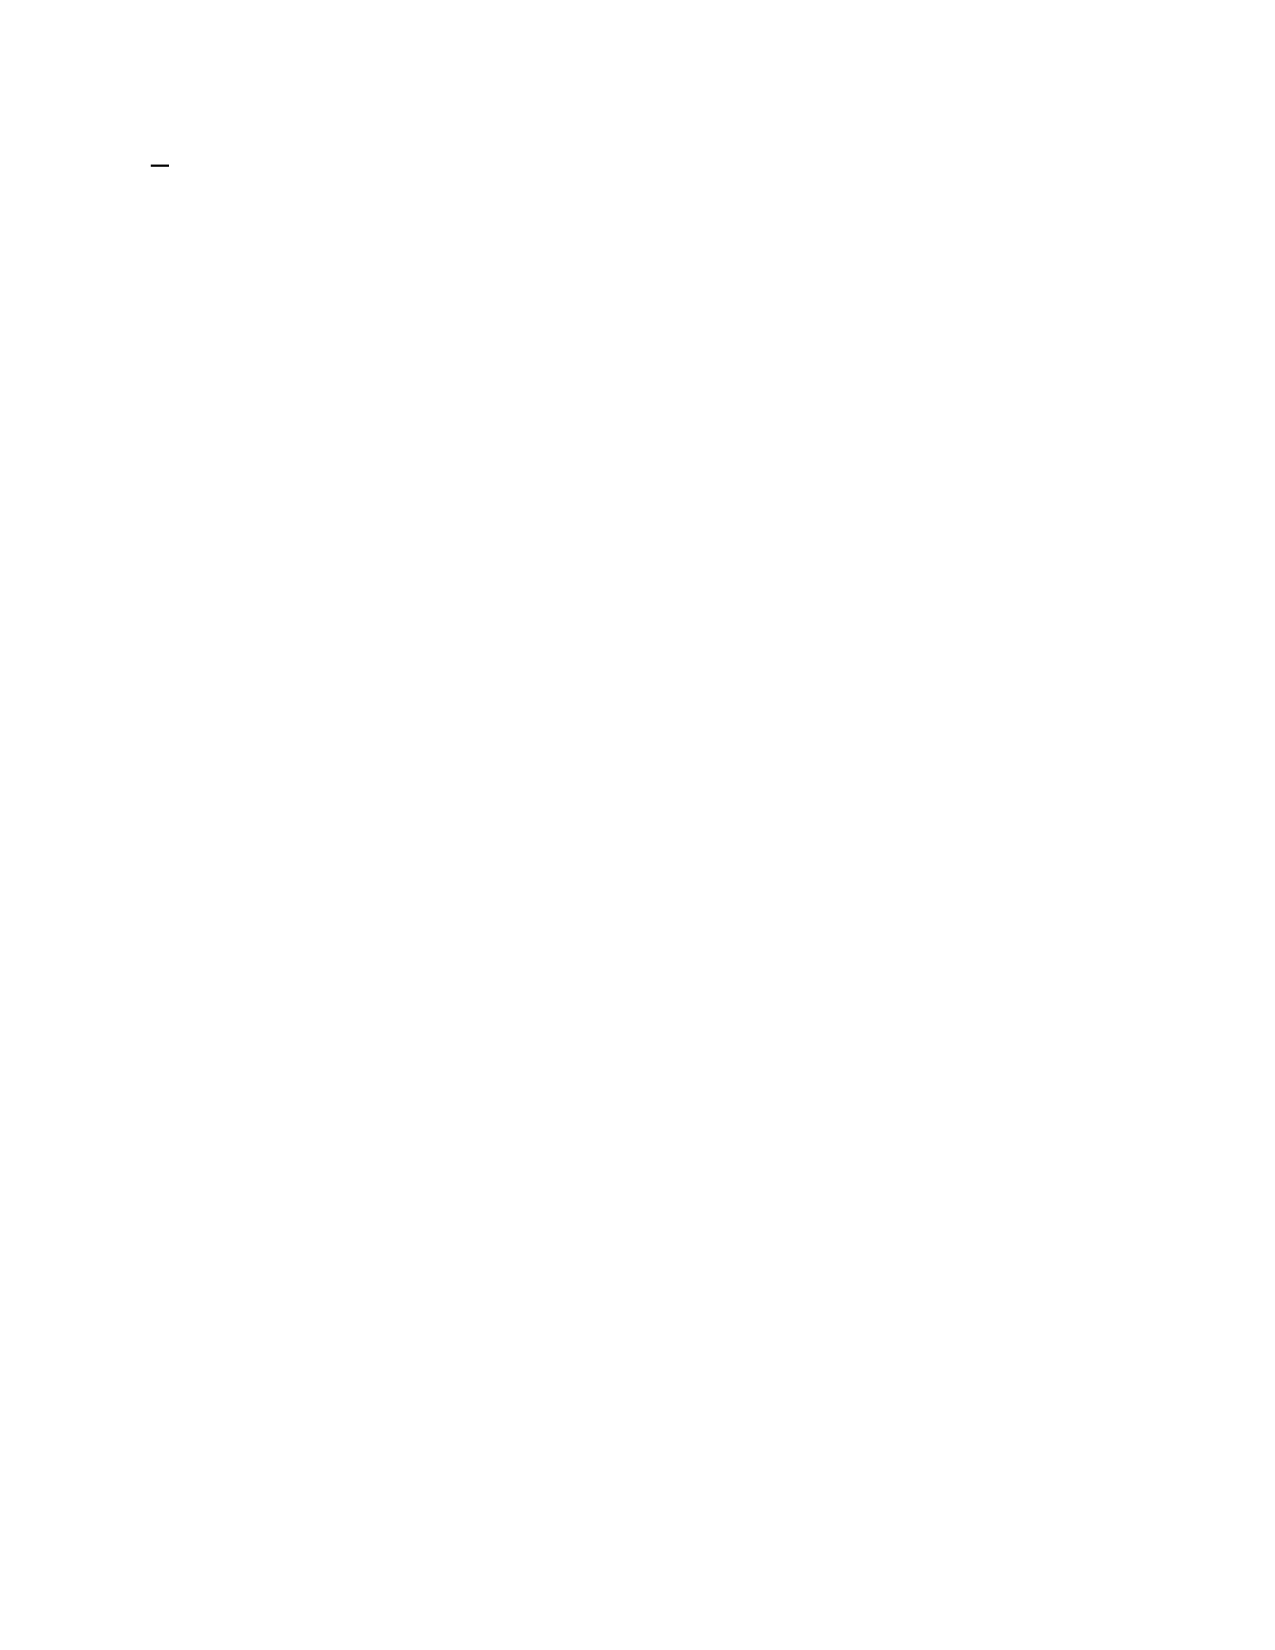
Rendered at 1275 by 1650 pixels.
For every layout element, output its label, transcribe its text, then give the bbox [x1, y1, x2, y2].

text — [150, 150, 1125, 177]
